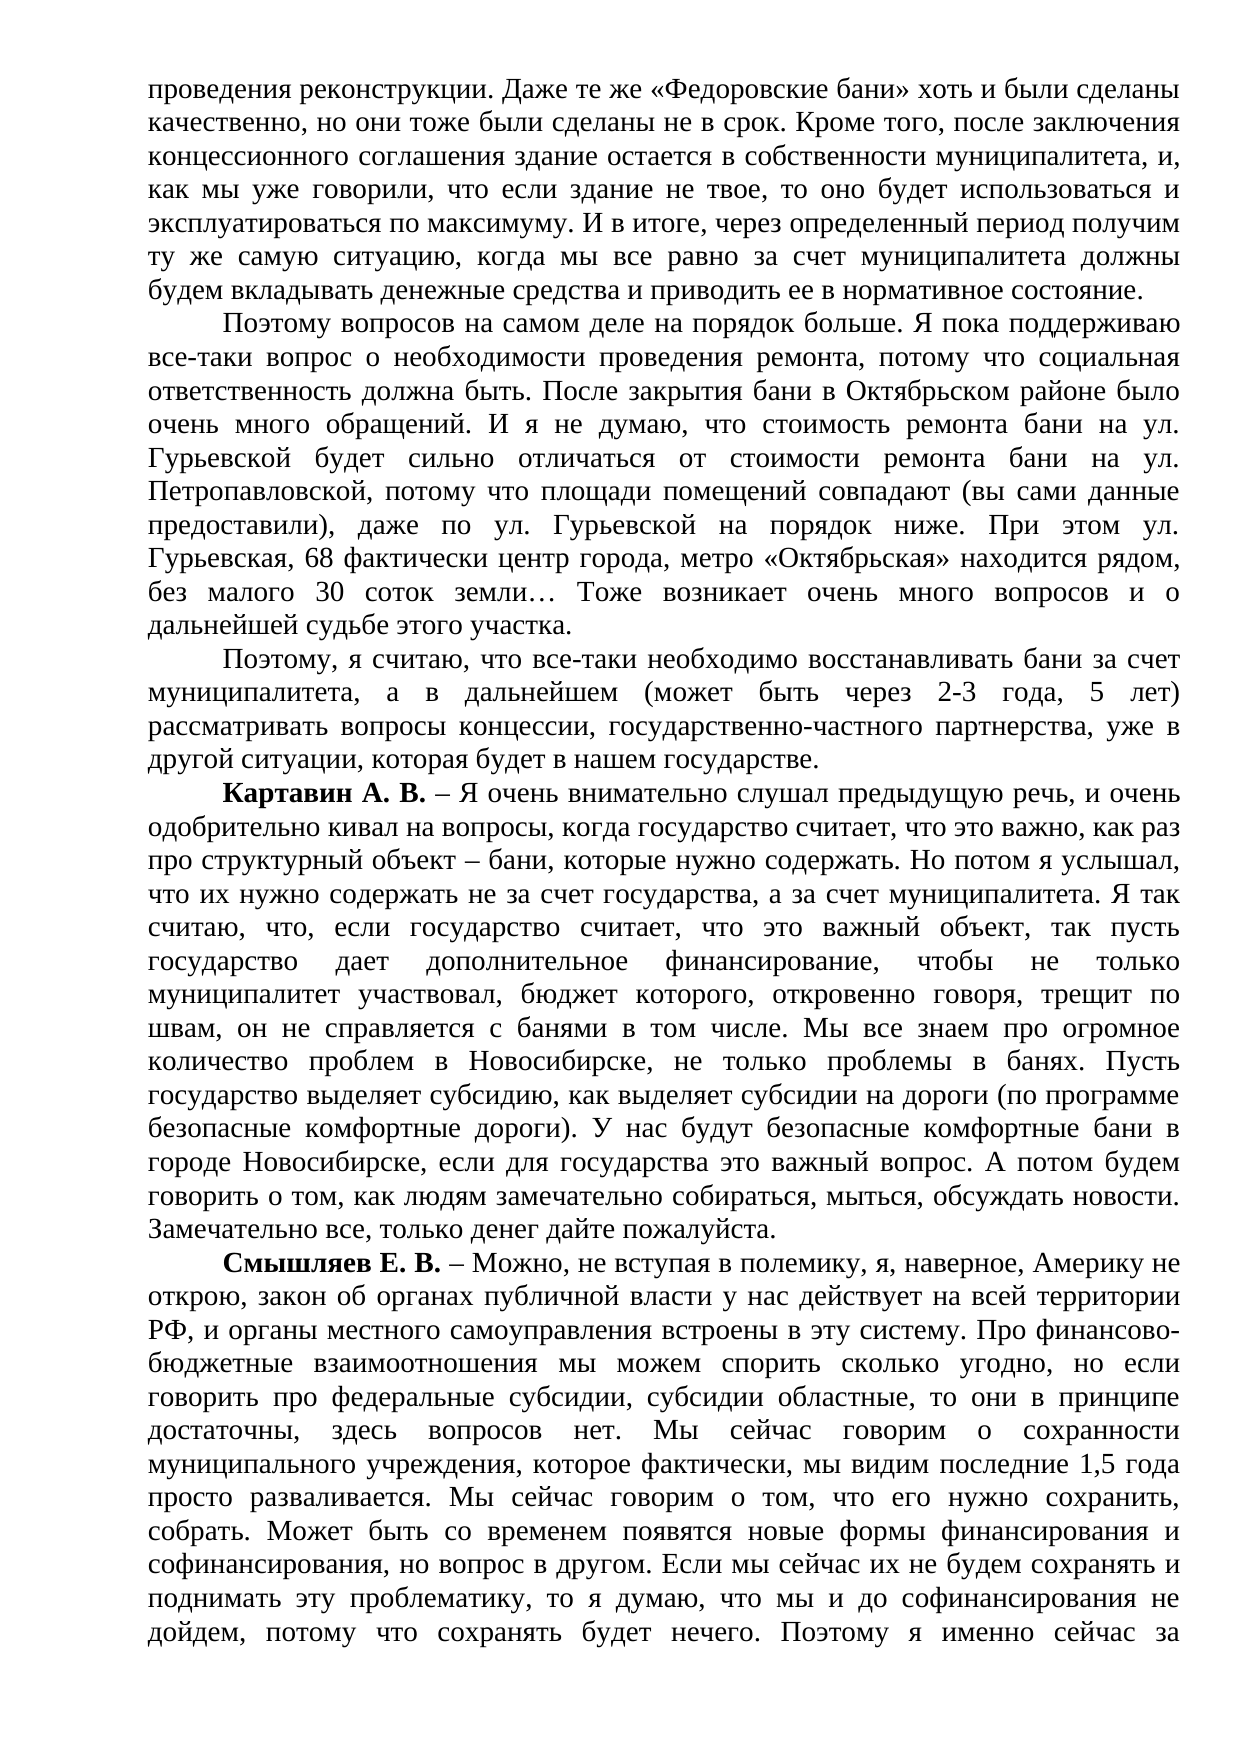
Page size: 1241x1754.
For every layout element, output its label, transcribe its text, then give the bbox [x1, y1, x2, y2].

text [148, 71, 1181, 306]
text Поэтому вопросов на самом деле на порядок больше. Я пока поддерживаю все-таки вопрос о необходимости проведения ремонта, потому что социальная ответственность должна быть. После закрытия бани в Октябрьском районе было очень много обращений. И я не думаю, что стоимость ремонта бани на ул. Гурьевской будет сильно отличаться от стоимости ремонта бани на ул. Петропавловской, потому что площади помещений совпадают (вы сами данные предоставили), даже по ул. Гурьевской на порядок ниже. При этом ул. Гурьевская, 68 фактически центр города, метро «Октябрьская» находится рядом, без малого 30 соток земли… Тоже возникает очень много вопросов и о дальнейшей судьбе этого участка. [148, 306, 1181, 641]
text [148, 1245, 1181, 1647]
text Поэтому, я считаю, что все-таки необходимо восстанавливать бани за счет муниципалитета, а в дальнейшем (может быть через 2-3 года, 5 лет) рассматривать вопросы концессии, государственно-частного партнерства, уже в другой ситуации, которая будет в нашем государстве. [148, 641, 1181, 775]
text Картавин А. В. – Я очень внимательно слушал предыдущую речь, и очень одобрительно кивал на вопросы, когда государство считает, что это важно, как раз про структурный объект – бани, которые нужно содержать. Но потом я услышал, что их нужно содержать не за счет государства, а за счет муниципалитета. Я так считаю, что, если государство считает, что это важный объект, так пусть государство дает дополнительное финансирование, чтобы не только муниципалитет участвовал, бюджет которого, откровенно говоря, трещит по швам, он не справляется с банями в том числе. Мы все знаем про огромное количество проблем в Новосибирске, не только проблемы в банях. Пусть государство выделяет субсидию, как выделяет субсидии на дороги (по программе безопасные комфортные дороги). У нас будут безопасные комфортные бани в городе Новосибирске, если для государства это важный вопрос. А потом будем говорить о том, как людям замечательно собираться, мыться, обсуждать новости. Замечательно все, только денег дайте пожалуйста. [148, 775, 1181, 1245]
